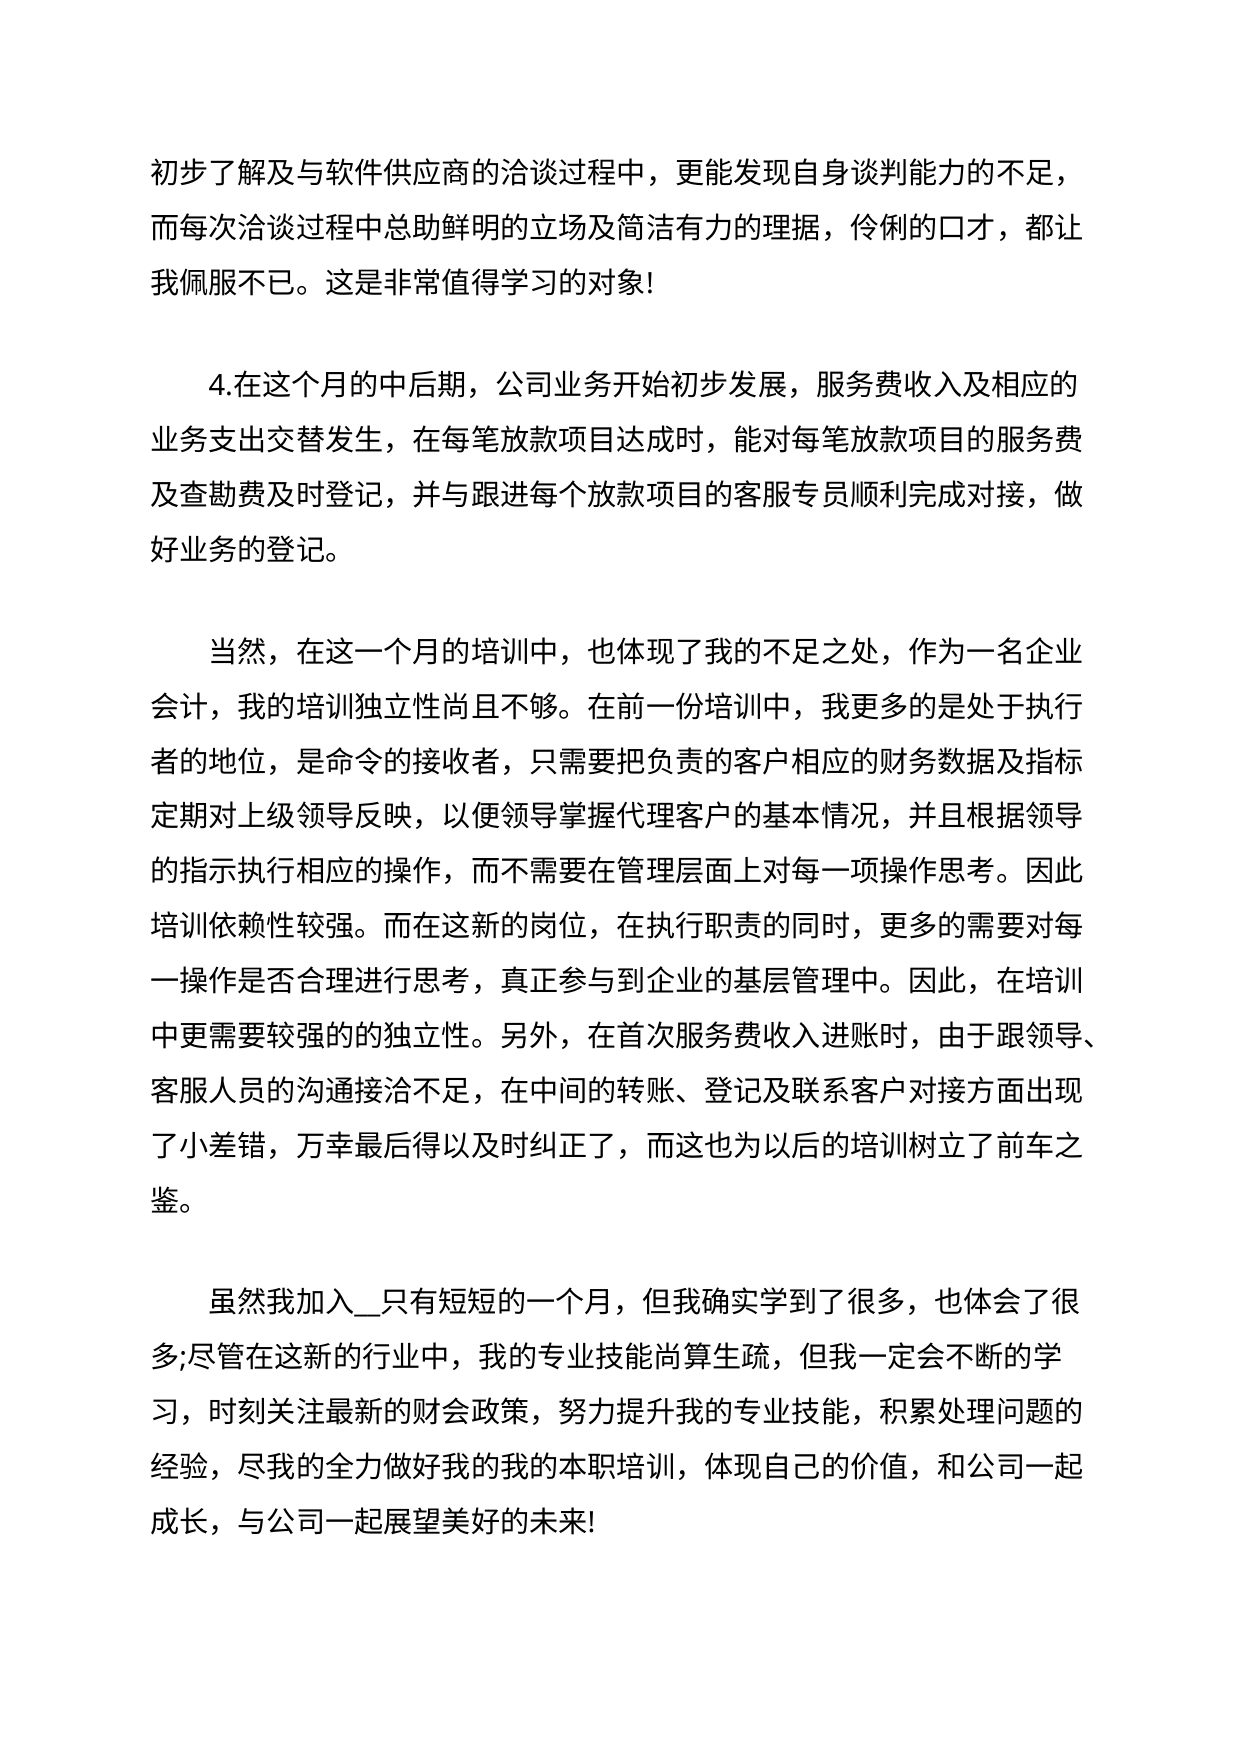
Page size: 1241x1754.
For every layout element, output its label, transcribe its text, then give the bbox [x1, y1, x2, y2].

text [150, 150, 1090, 302]
text 4.在这个月的中后期，公司业务开始初步发展，服务费收入及相应的业务支出交替发生，在每笔放款项目达成时，能对每笔放款项目的服务费及查勘费及时登记，并与跟进每个放款项目的客服专员顺利完成对接，做好业务的登记。 [150, 362, 1090, 569]
text 虽然我加入__只有短短的一个月，但我确实学到了很多，也体会了很多;尽管在这新的行业中，我的专业技能尚算生疏，但我一定会不断的学习，时刻关注最新的财会政策，努力提升我的专业技能，积累处理问题的经验，尽我的全力做好我的我的本职培训，体现自己的价值，和公司一起成长，与公司一起展望美好的未来! [150, 1279, 1090, 1541]
text 当然，在这一个月的培训中，也体现了我的不足之处，作为一名企业会计，我的培训独立性尚且不够。在前一份培训中，我更多的是处于执行者的地位，是命令的接收者，只需要把负责的客户相应的财务数据及指标定期对上级领导反映，以便领导掌握代理客户的基本情况，并且根据领导的指示执行相应的操作，而不需要在管理层面上对每一项操作思考。因此培训依赖性较强。而在这新的岗位，在执行职责的同时，更多的需要对每一操作是否合理进行思考，真正参与到企业的基层管理中。因此，在培训中更需要较强的的独立性。另外，在首次服务费收入进账时，由于跟领导、客服人员的沟通接洽不足，在中间的转账、登记及联系客户对接方面出现了小差错，万幸最后得以及时纠正了，而这也为以后的培训树立了前车之鉴。 [150, 628, 1090, 1219]
